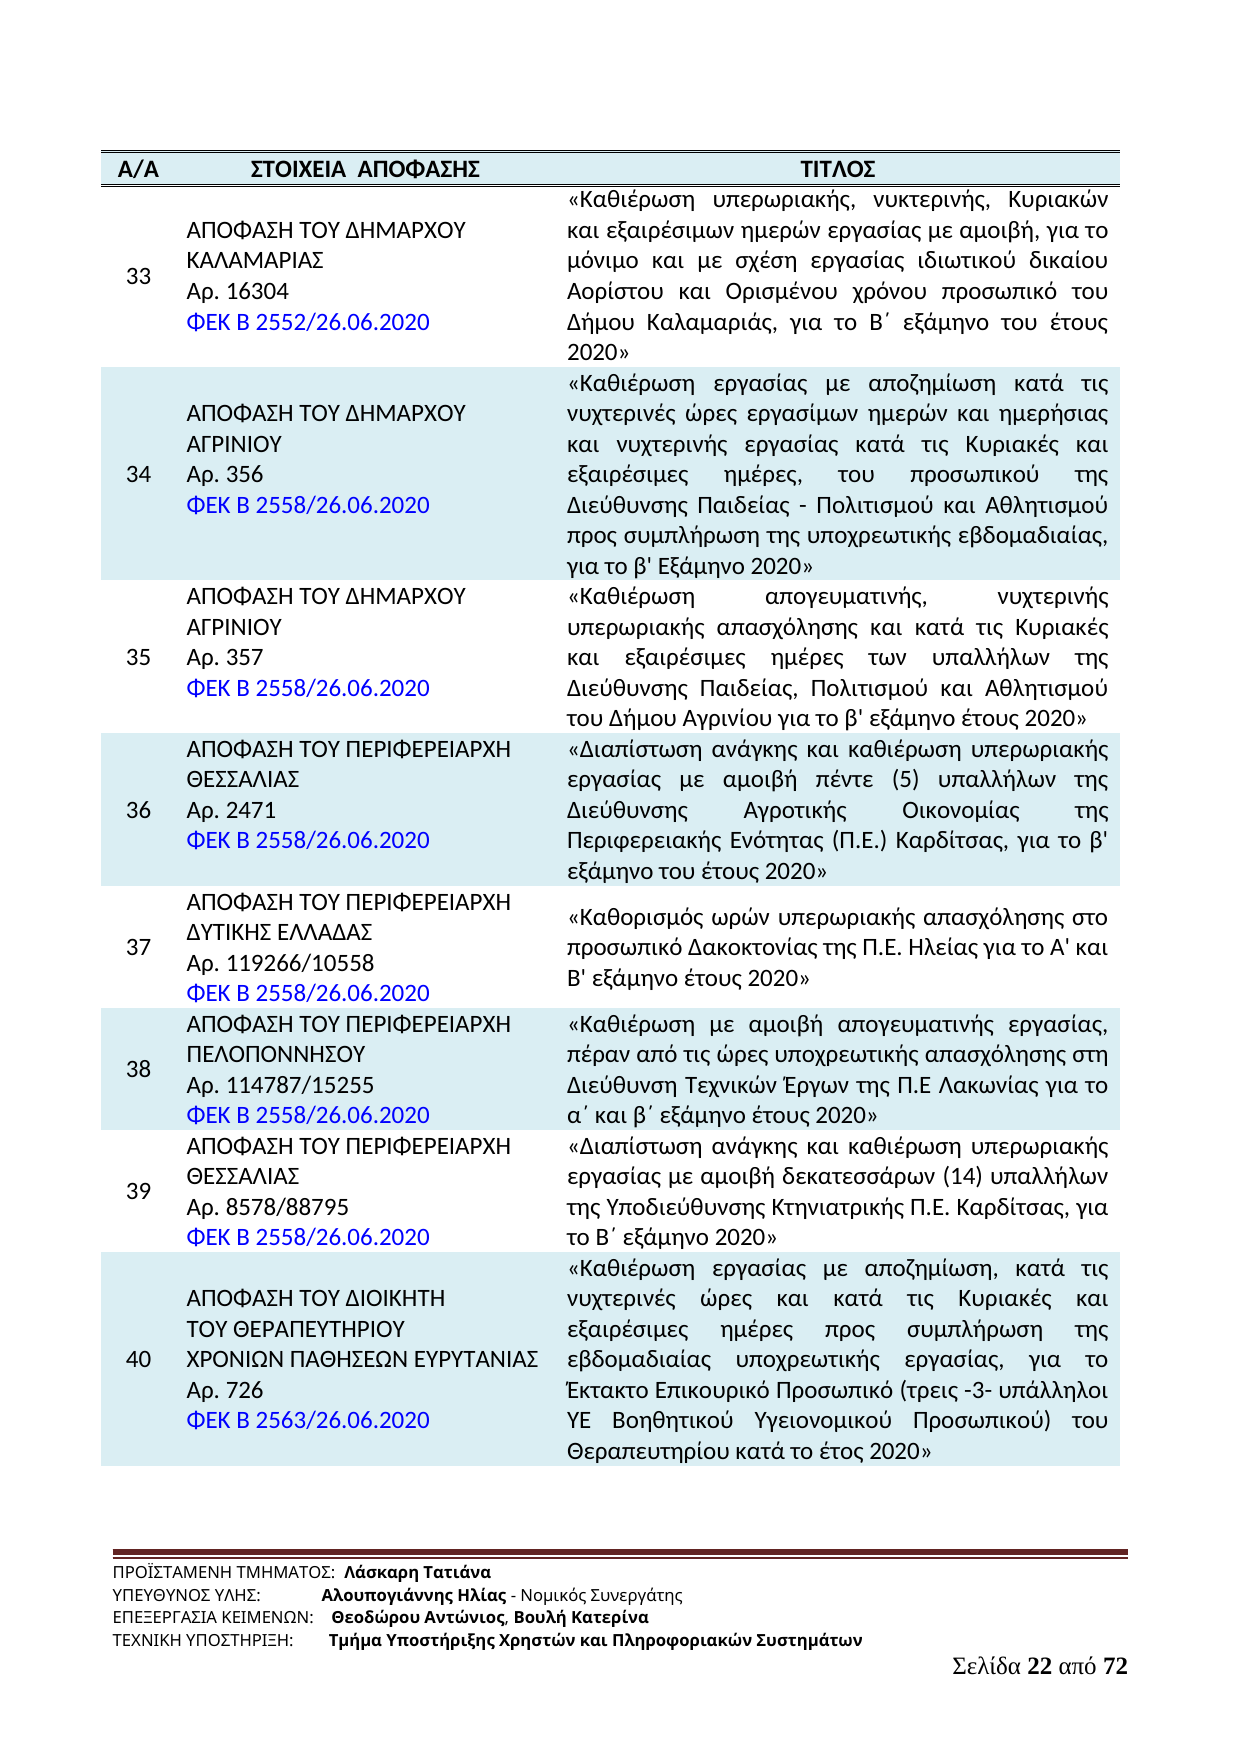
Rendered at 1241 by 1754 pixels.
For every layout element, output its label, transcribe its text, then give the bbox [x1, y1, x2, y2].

table_cell ΑΠΟΦΑΣΗ ΤΟΥ ΔΗΜΑΡΧΟΥ ΑΓΡΙΝΙΟΥ Αρ. 356 ΦΕΚ B 2558/26.06.2020 [175, 367, 556, 580]
table_cell ΑΠΟΦΑΣΗ ΤΟΥ ΠΕΡΙΦΕΡΕΙΑΡΧΗ ΘΕΣΣΑΛΙΑΣ Αρ. 8578/88795 ΦΕΚ B 2558/26.06.2020 [175, 1130, 556, 1252]
table_cell 38 [101, 1008, 175, 1130]
table_cell «Καθιέρωση εργασίας με αποζημίωση κατά τις νυχτερινές ώρες εργασίμων ημερών και ημερήσιας και νυχτερινής εργασίας κατά τις Κυριακές και εξαιρέσιμες ημέρες, του προσωπικού της Διεύθυνσης Παιδείας - Πολιτισμού και Αθλητισμού προς συμπλήρωση της υποχρεωτικής εβδομαδιαίας, για το β' Εξάμηνο 2020» [556, 367, 1120, 580]
table_cell ΑΠΟΦΑΣΗ ΤΟΥ ΔΗΜΑΡΧΟΥ ΑΓΡΙΝΙΟΥ Αρ. 357 ΦΕΚ B 2558/26.06.2020 [175, 580, 556, 733]
table_cell ΑΠΟΦΑΣΗ ΤΟΥ ΔΗΜΑΡΧΟΥ ΚΑΛΑΜΑΡΙΑΣ Αρ. 16304 ΦΕΚ B 2552/26.06.2020 [175, 187, 556, 367]
table_cell «Καθιέρωση με αμοιβή απογευματινής εργασίας, πέραν από τις ώρες υποχρεωτικής απασχόλησης στη Διεύθυνση Τεχνικών Έργων της Π.Ε Λακωνίας για το α΄ και β΄ εξάμηνο έτους 2020» [556, 1008, 1120, 1130]
table_cell «Καθιέρωση απογευματινής, νυχτερινής υπερωριακής απασχόλησης και κατά τις Κυριακές και εξαιρέσιμες ημέρες των υπαλλήλων της Διεύθυνσης Παιδείας, Πολιτισμού και Αθλητισμού του Δήμου Αγρινίου για το β' εξάμηνο έτους 2020» [556, 580, 1120, 733]
table_cell 33 [101, 187, 175, 367]
table_header A/A [101, 153, 175, 184]
table_cell 35 [101, 580, 175, 733]
table_cell 40 [101, 1252, 175, 1466]
table_cell «Καθιέρωση υπερωριακής, νυκτερινής, Κυριακών και εξαιρέσιμων ημερών εργασίας με αμοιβή, για το μόνιμο και με σχέση εργασίας ιδιωτικού δικαίου Αορίστου και Ορισμένου χρόνου προσωπικό του Δήμου Καλαμαριάς, για το Β΄ εξάμηνο του έτους 2020» [556, 187, 1120, 367]
table_cell ΑΠΟΦΑΣΗ ΤΟΥ ΠΕΡΙΦΕΡΕΙΑΡΧΗ ΘΕΣΣΑΛΙΑΣ Αρ. 2471 ΦΕΚ B 2558/26.06.2020 [175, 733, 556, 886]
table_header ΣΤΟΙΧΕΙΑ ΑΠΟΦΑΣΗΣ [175, 153, 556, 184]
table_cell 34 [101, 367, 175, 580]
table_cell ΑΠΟΦΑΣΗ ΤΟΥ ΠΕΡΙΦΕΡΕΙΑΡΧΗ ΔΥΤΙΚΗΣ ΕΛΛΑΔΑΣ Αρ. 119266/10558 ΦΕΚ B 2558/26.06.2020 [175, 886, 556, 1008]
table_cell ΑΠΟΦΑΣΗ ΤΟΥ ΠΕΡΙΦΕΡΕΙΑΡΧΗ ΠΕΛΟΠΟΝΝΗΣΟΥ Αρ. 114787/15255 ΦΕΚ B 2558/26.06.2020 [175, 1008, 556, 1130]
table_header ΤΙΤΛΟΣ [556, 153, 1120, 184]
table_cell 39 [101, 1130, 175, 1252]
table_cell «Καθορισμός ωρών υπερωριακής απασχόλησης στο προσωπικό Δακοκτονίας της Π.Ε. Ηλείας για το Α' και Β' εξάμηνο έτους 2020» [556, 886, 1120, 1008]
table_cell «Διαπίστωση ανάγκης και καθιέρωση υπερωριακής εργασίας με αμοιβή πέντε (5) υπαλλήλων της Διεύθυνσης Αγροτικής Οικονομίας της Περιφερειακής Ενότητας (Π.Ε.) Καρδίτσας, για το β' εξάμηνο του έτους 2020» [556, 733, 1120, 886]
table_cell «Διαπίστωση ανάγκης και καθιέρωση υπερωριακής εργασίας με αμοιβή δεκατεσσάρων (14) υπαλλήλων της Υποδιεύθυνσης Κτηνιατρικής Π.Ε. Καρδίτσας, για το Β΄ εξάμηνο 2020» [556, 1130, 1120, 1252]
table_cell 36 [101, 733, 175, 886]
table_cell ΑΠΟΦΑΣΗ ΤΟΥ ΔΙΟΙΚΗΤΗ ΤΟΥ ΘΕΡΑΠΕΥΤΗΡΙΟΥ ΧΡΟΝΙΩΝ ΠΑΘΗΣΕΩΝ ΕΥΡΥΤΑΝΙΑΣ Αρ. 726 ΦΕΚ B 2563/26.06.2020 [175, 1252, 556, 1466]
table_cell 37 [101, 886, 175, 1008]
table_cell «Καθιέρωση εργασίας με αποζημίωση, κατά τις νυχτερινές ώρες και κατά τις Κυριακές και εξαιρέσιμες ημέρες προς συμπλήρωση της εβδομαδιαίας υποχρεωτικής εργασίας, για το Έκτακτο Επικουρικό Προσωπικό (τρεις -3- υπάλληλοι ΥΕ Βοηθητικού Υγειονομικού Προσωπικού) του Θεραπευτηρίου κατά το έτος 2020» [556, 1252, 1120, 1466]
